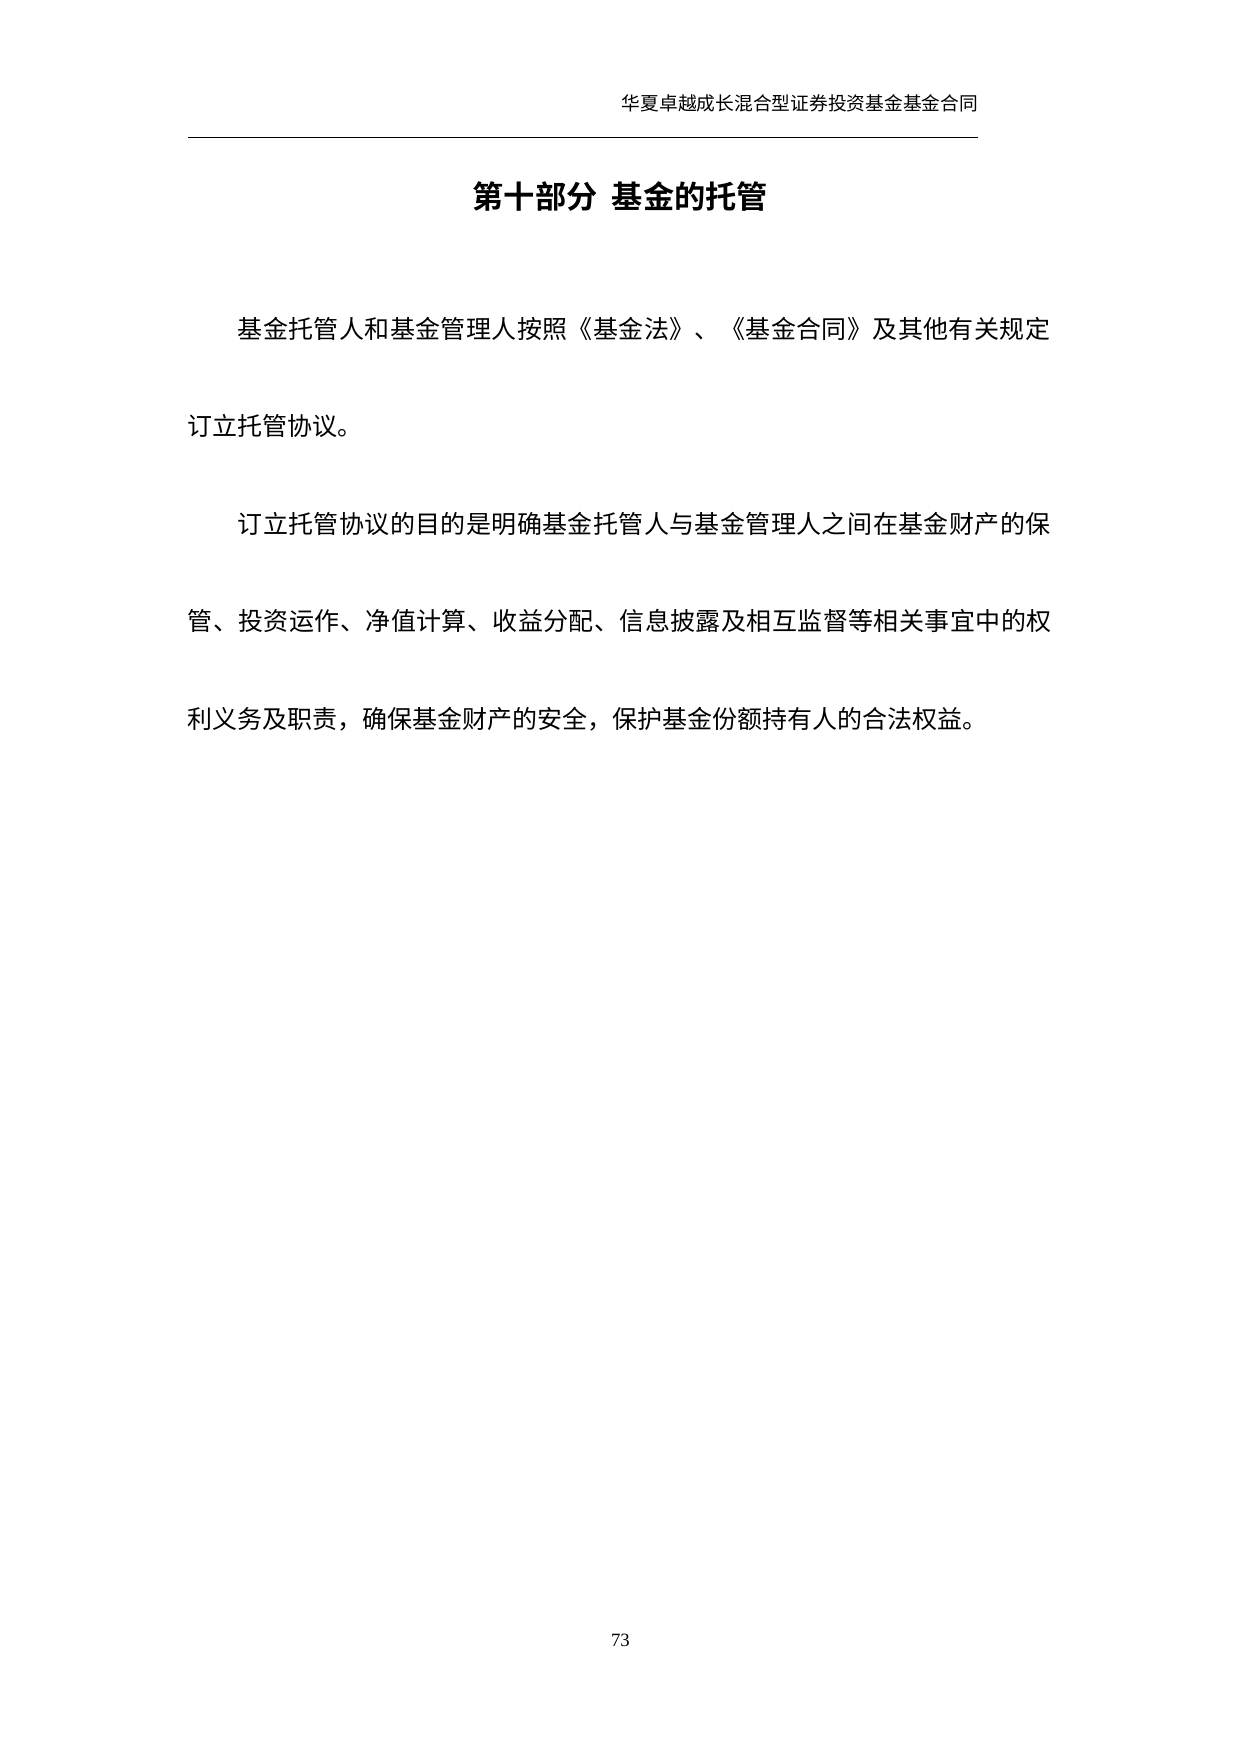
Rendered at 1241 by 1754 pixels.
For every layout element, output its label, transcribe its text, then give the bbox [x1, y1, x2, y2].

text 订立托管协议的目的是明确基金托管人与基金管理人之间在基金财产的保管、投资运作、净值计算、收益分配、信息披露及相互监督等相关事宜中的权利义务及职责，确保基金财产的安全，保护基金份额持有人的合法权益。 [187, 475, 1053, 735]
subtitle 第十部分 基金的托管 [187, 162, 1053, 227]
text 基金托管人和基金管理人按照《基金法》、《基金合同》及其他有关规定订立托管协议。 [187, 295, 1053, 457]
